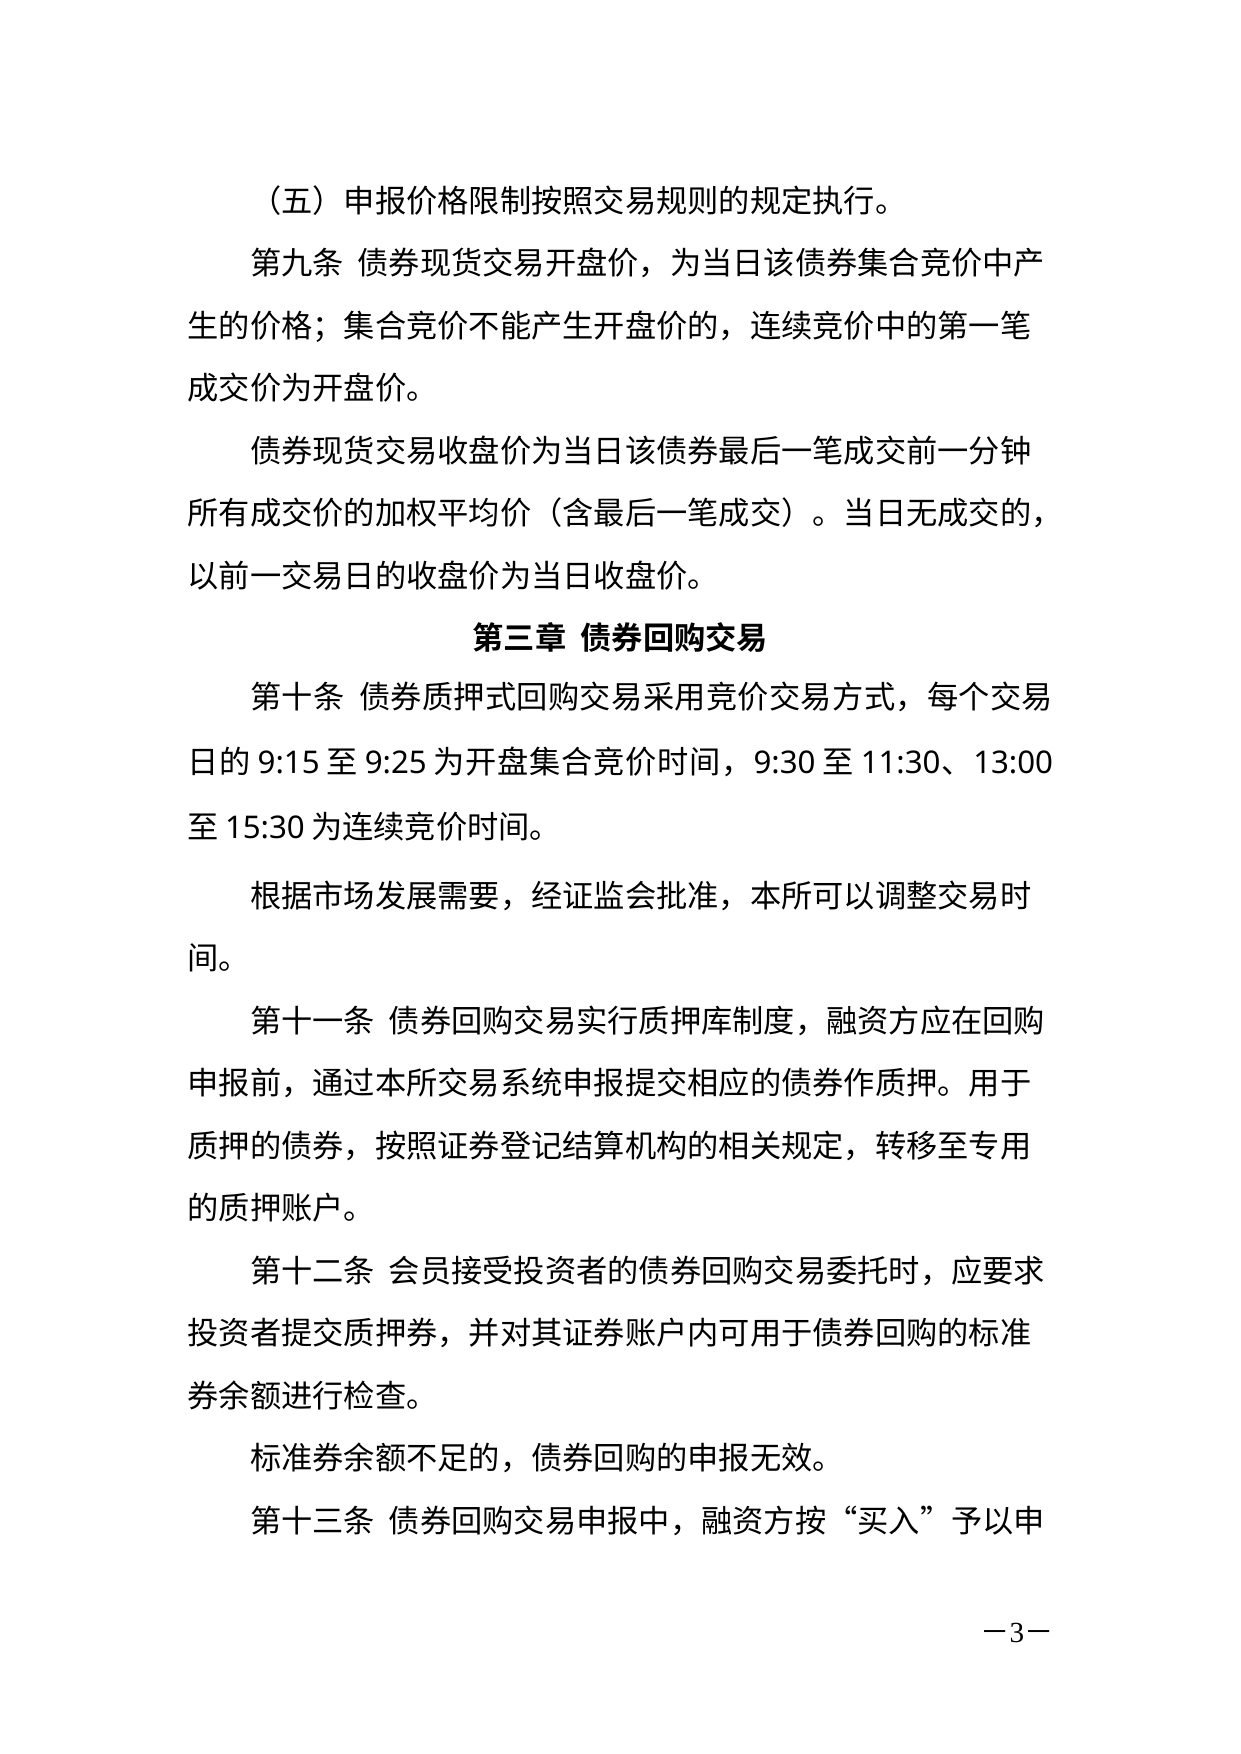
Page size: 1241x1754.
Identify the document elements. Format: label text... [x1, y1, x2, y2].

text （五）申报价格限制按照交易规则的规定执行。 [187, 162, 1053, 224]
text 债券现货交易收盘价为当日该债券最后一笔成交前一分钟所有成交价的加权平均价（含最后一笔成交）。当日无成交的，以前一交易日的收盘价为当日收盘价。 [187, 412, 1053, 599]
text 第十一条 债券回购交易实行质押库制度，融资方应在回购申报前，通过本所交易系统申报提交相应的债券作质押。用于质押的债券，按照证券登记结算机构的相关规定，转移至专用的质押账户。 [187, 982, 1053, 1232]
text 第十条 债券质押式回购交易采用竞价交易方式，每个交易日的9:15至9:25为开盘集合竞价时间，9:30至11:30、13:00至15:30为连续竞价时间。 [187, 662, 1053, 857]
text 第十二条 会员接受投资者的债券回购交易委托时，应要求投资者提交质押券，并对其证券账户内可用于债券回购的标准券余额进行检查。 [187, 1232, 1053, 1419]
text 标准券余额不足的，债券回购的申报无效。 [187, 1419, 1053, 1482]
text 第三章 债券回购交易 [187, 599, 1053, 662]
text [187, 1482, 1053, 1544]
text 第九条 债券现货交易开盘价，为当日该债券集合竞价中产生的价格；集合竞价不能产生开盘价的，连续竞价中的第一笔成交价为开盘价。 [187, 224, 1053, 412]
text 根据市场发展需要，经证监会批准，本所可以调整交易时间。 [187, 857, 1053, 982]
